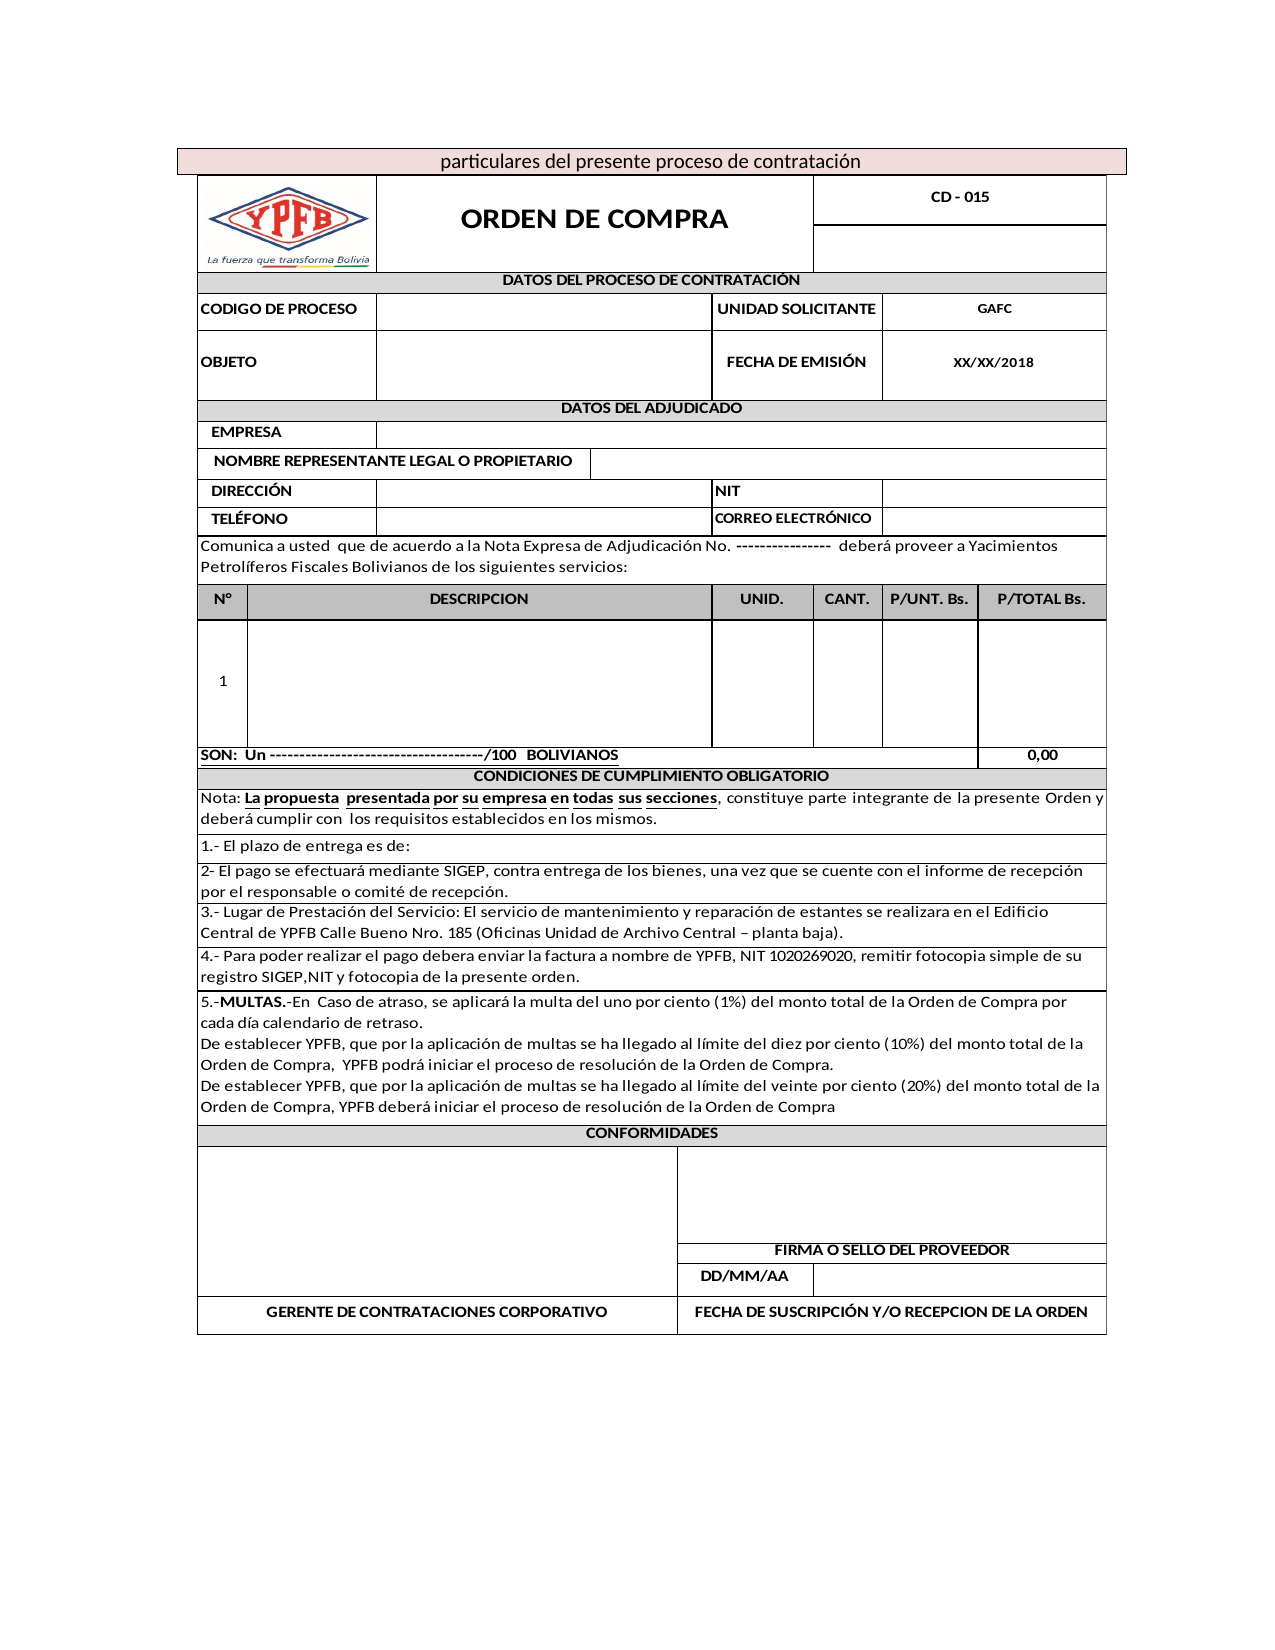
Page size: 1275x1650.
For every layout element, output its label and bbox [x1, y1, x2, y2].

table_header [178, 149, 1126, 174]
